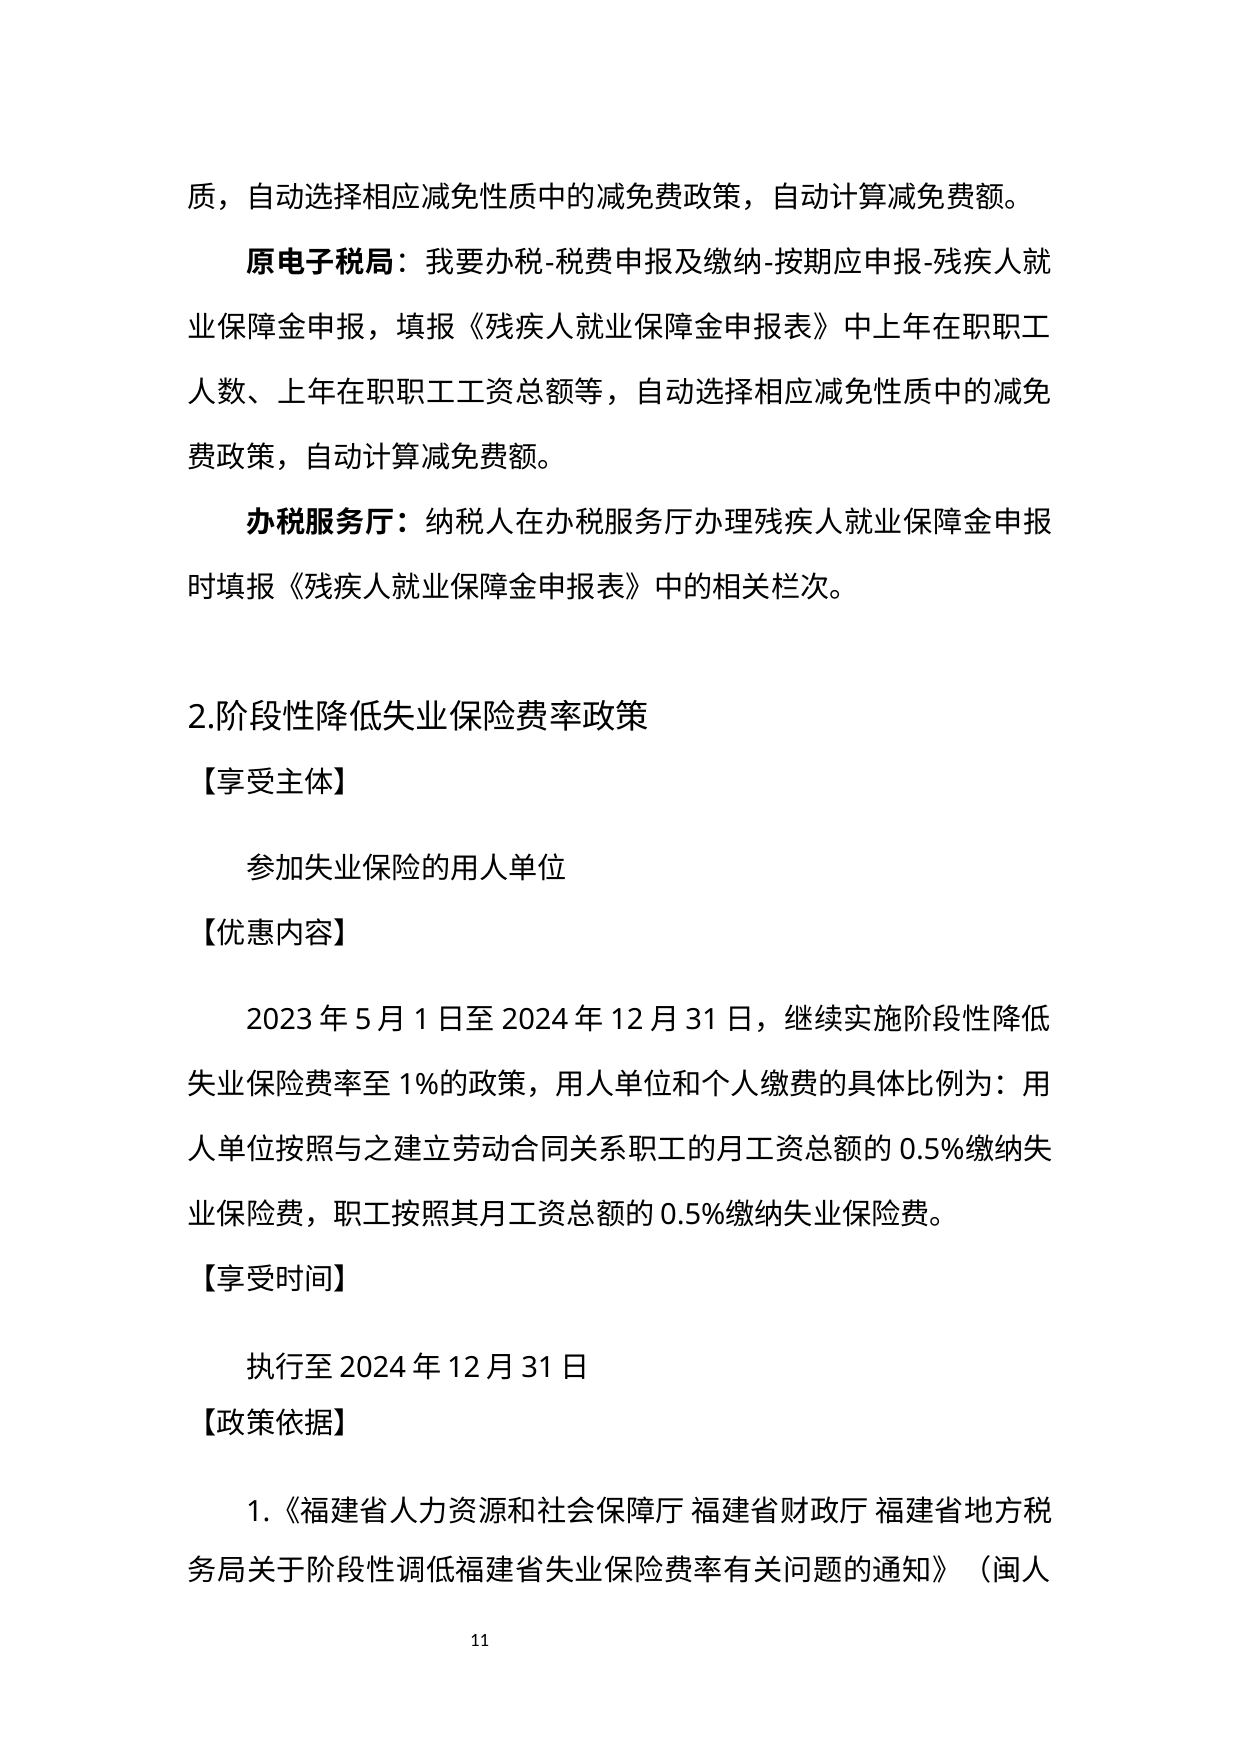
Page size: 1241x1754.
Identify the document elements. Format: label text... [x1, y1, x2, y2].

text 执行至2024年12月31日 [187, 1330, 1053, 1389]
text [187, 1475, 1053, 1592]
text 原电子税局：我要办税-税费申报及缴纳-按期应申报-残疾人就业保障金申报，填报《残疾人就业保障金申报表》中上年在职职工人数、上年在职职工工资总额等，自动选择相应减免性质中的减免费政策，自动计算减免费额。 [187, 227, 1053, 487]
text 【享受时间】 [187, 1244, 1053, 1309]
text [187, 162, 1053, 227]
text 【优惠内容】 [187, 898, 1053, 963]
text 参加失业保险的用人单位 [187, 833, 1053, 898]
text 2023年5月1日至2024年12月31日，继续实施阶段性降低失业保险费率至1%的政策，用人单位和个人缴费的具体比例为：用人单位按照与之建立劳动合同关系职工的月工资总额的0.5%缴纳失业保险费，职工按照其月工资总额的0.5%缴纳失业保险费。 [187, 984, 1053, 1244]
text 【享受主体】 [187, 747, 1053, 812]
text 办税服务厅：纳税人在办税服务厅办理残疾人就业保障金申报时填报《残疾人就业保障金申报表》中的相关栏次。 [187, 487, 1053, 617]
text 【政策依据】 [187, 1389, 1053, 1454]
text 2.阶段性降低失业保险费率政策 [187, 682, 1053, 747]
